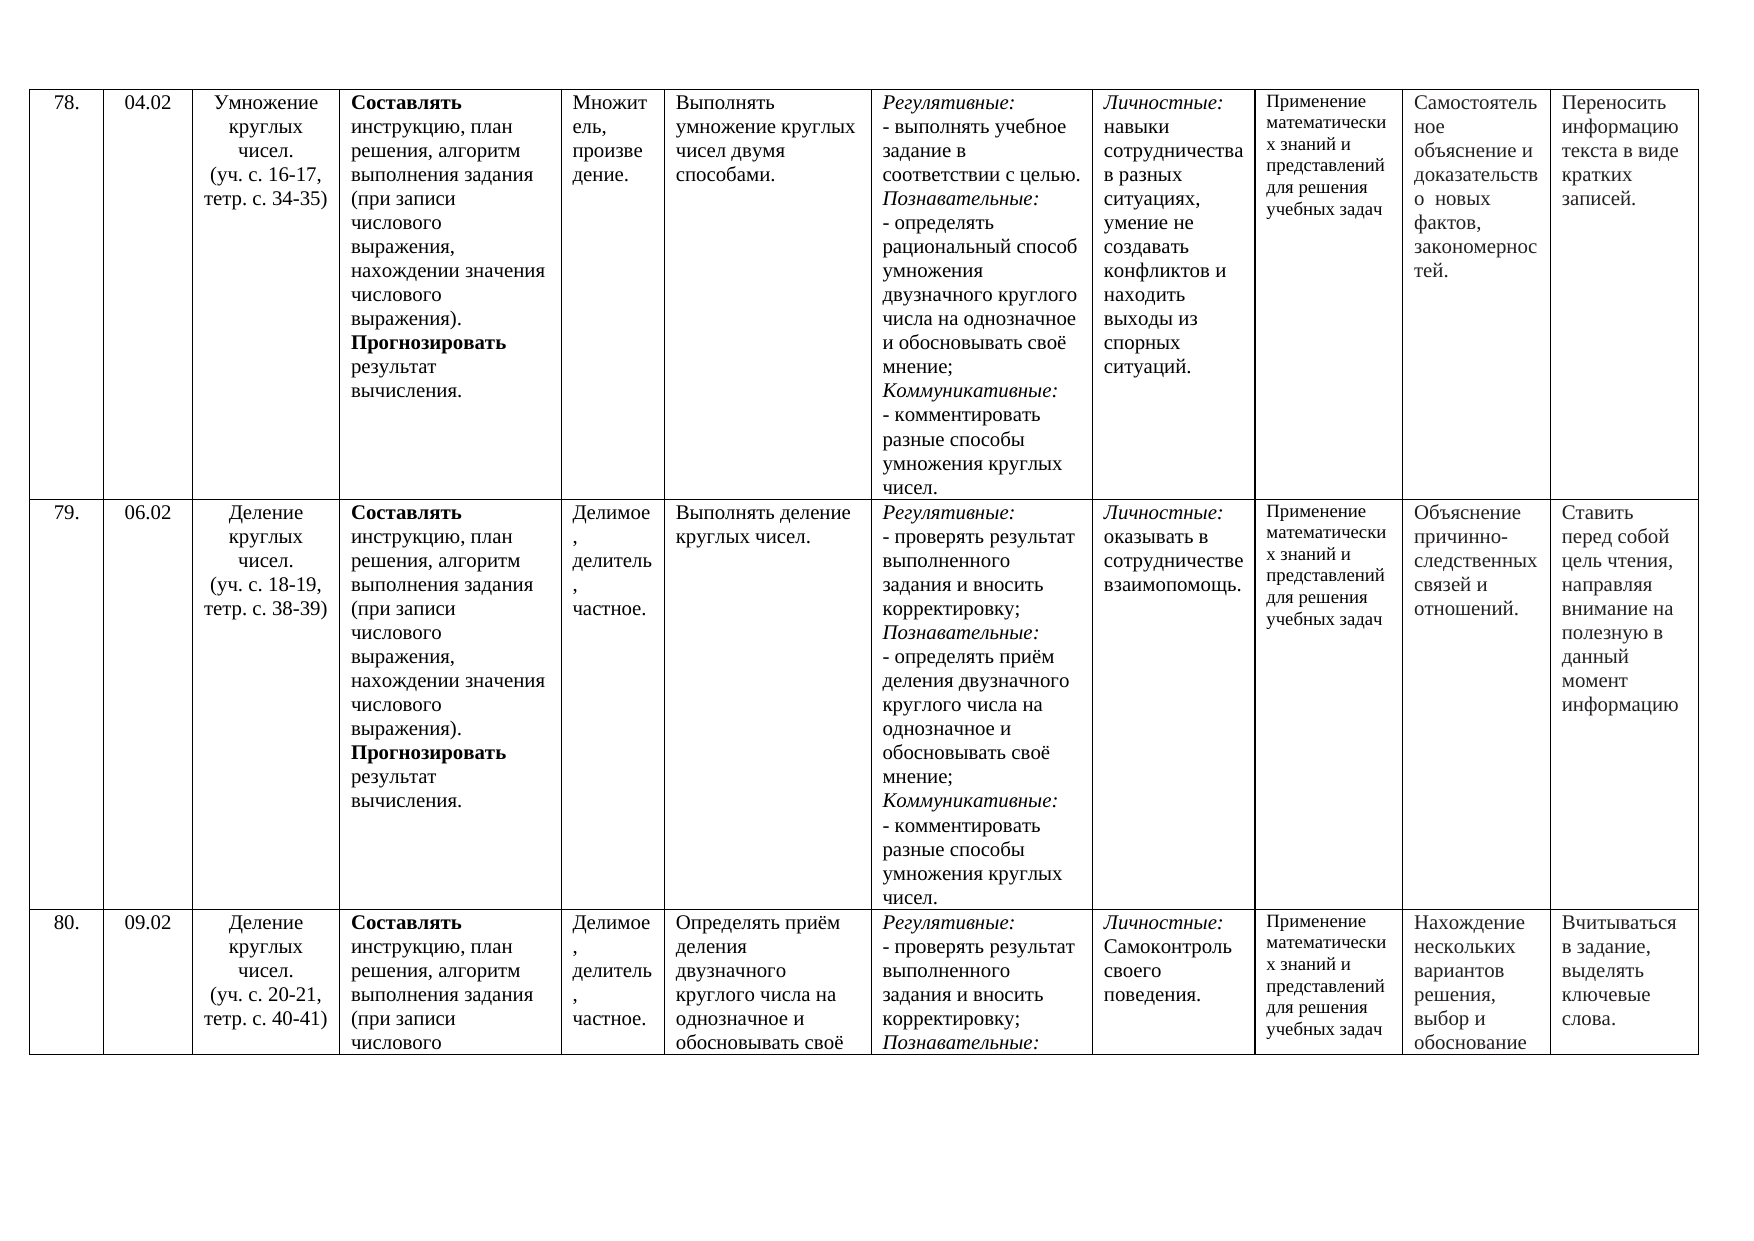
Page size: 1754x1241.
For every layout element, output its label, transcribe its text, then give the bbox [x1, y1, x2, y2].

table_cell Переносить информацию текста в виде кратких записей. [1551, 90, 1698, 499]
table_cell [665, 90, 871, 499]
table_cell Объяснение причинно-следственных связей и отношений. [1403, 500, 1550, 909]
table_cell Умножение круглых чисел. (уч. с. 16-17, тетр. с. 34-35) [193, 90, 339, 499]
table_cell 79. [30, 500, 103, 909]
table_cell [340, 90, 561, 499]
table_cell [1551, 910, 1698, 1054]
table_cell Выполнять деление круглых чисел. [665, 500, 871, 909]
table_cell 80. [30, 910, 103, 1054]
table_cell 06.02 [104, 500, 192, 909]
table_cell Личностные: навыки сотрудничества в разных ситуациях, умение не создавать конфликтов и находить выходы из спорных ситуаций. [1093, 90, 1254, 499]
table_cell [562, 910, 664, 1054]
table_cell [665, 910, 871, 1054]
table_cell 78. [30, 90, 103, 499]
table_cell Деление круглых чисел. (уч. с. 18-19, тетр. с. 38-39) [193, 500, 339, 909]
table_cell Делимое, делитель, частное. [562, 500, 664, 909]
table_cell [1256, 910, 1402, 1054]
table_cell Применение математических знаний и представлений для решения учебных задач [1256, 500, 1402, 909]
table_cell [1403, 910, 1550, 1054]
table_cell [562, 90, 664, 499]
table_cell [872, 910, 1092, 1054]
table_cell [340, 910, 561, 1054]
table_cell Личностные: оказывать в сотрудничестве взаимопомощь. [1093, 500, 1254, 909]
table_cell Ставить перед собой цель чтения, направляя внимание на полезную в данный момент информацию [1551, 500, 1698, 909]
table_cell Самостоятельное объяснение и доказательство новых фактов, закономерностей. [1403, 90, 1550, 499]
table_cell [1093, 910, 1254, 1054]
table_cell 09.02 [104, 910, 192, 1054]
table_cell 04.02 [104, 90, 192, 499]
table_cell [1256, 90, 1402, 499]
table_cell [872, 90, 1092, 499]
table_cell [193, 910, 339, 1054]
